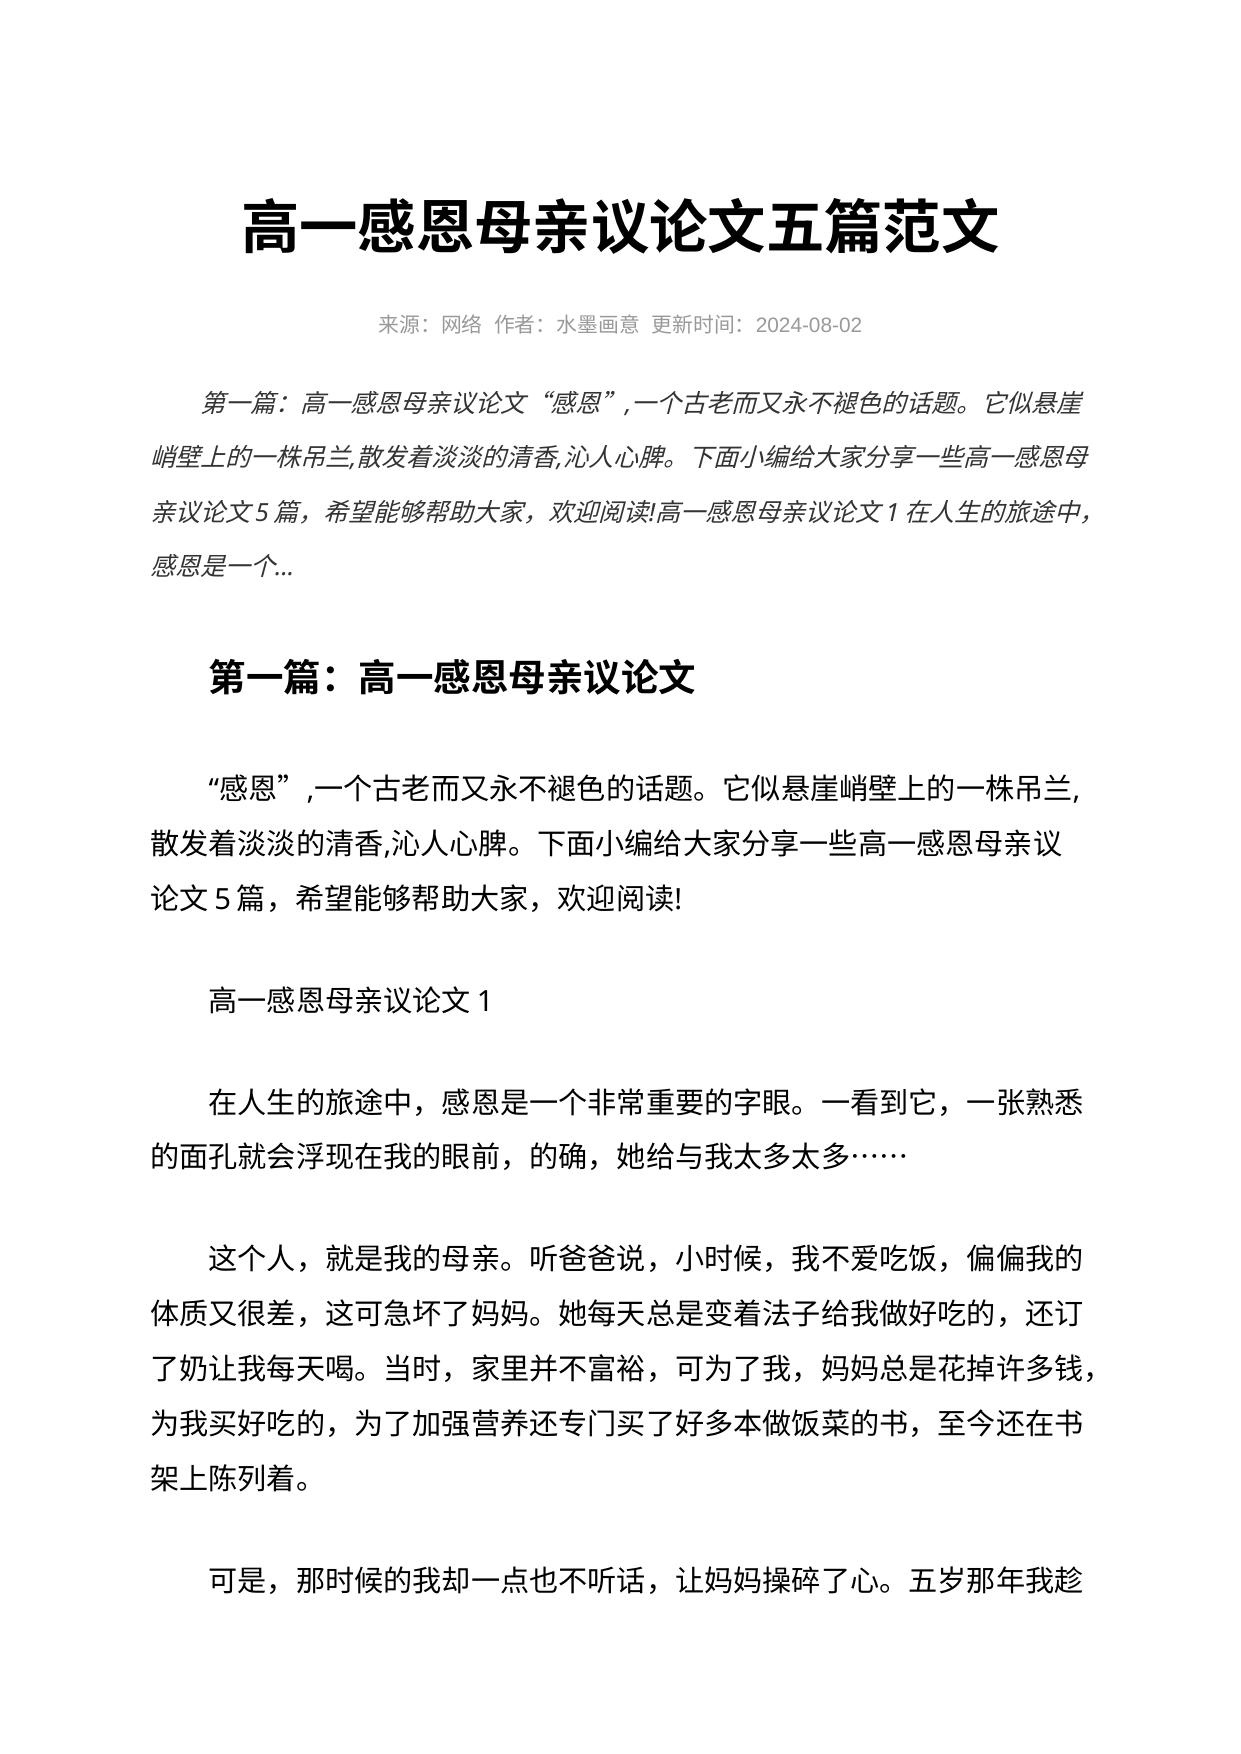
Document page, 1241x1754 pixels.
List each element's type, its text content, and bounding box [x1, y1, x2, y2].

subtitle 高一感恩母亲议论文五篇范文 [150, 181, 1090, 266]
text 高一感恩母亲议论文1 [150, 977, 1090, 1019]
text 在人生的旅途中，感恩是一个非常重要的字眼。一看到它，一张熟悉的面孔就会浮现在我的眼前，的确，她给与我太多太多…… [150, 1079, 1090, 1176]
text 来源：网络 作者：水墨画意 更新时间：2024-08-02 [150, 313, 1090, 337]
text 第一篇：高一感恩母亲议论文“感恩”,一个古老而又永不褪色的话题。它似悬崖峭壁上的一株吊兰,散发着淡淡的清香,沁人心脾。下面小编给大家分享一些高一感恩母亲议论文5篇，希望能够帮助大家，欢迎阅读!高一感恩母亲议论文1在人生的旅途中，感恩是一个... [150, 383, 1090, 583]
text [150, 1557, 1090, 1599]
text 这个人，就是我的母亲。听爸爸说，小时候，我不爱吃饭，偏偏我的体质又很差，这可急坏了妈妈。她每天总是变着法子给我做好吃的，还订了奶让我每天喝。当时，家里并不富裕，可为了我，妈妈总是花掉许多钱，为我买好吃的，为了加强营养还专门买了好多本做饭菜的书，至今还在书架上陈列着。 [150, 1236, 1090, 1498]
text “感恩”,一个古老而又永不褪色的话题。它似悬崖峭壁上的一株吊兰,散发着淡淡的清香,沁人心脾。下面小编给大家分享一些高一感恩母亲议论文5篇，希望能够帮助大家，欢迎阅读! [150, 765, 1090, 918]
text 第一篇：高一感恩母亲议论文 [150, 648, 1090, 702]
